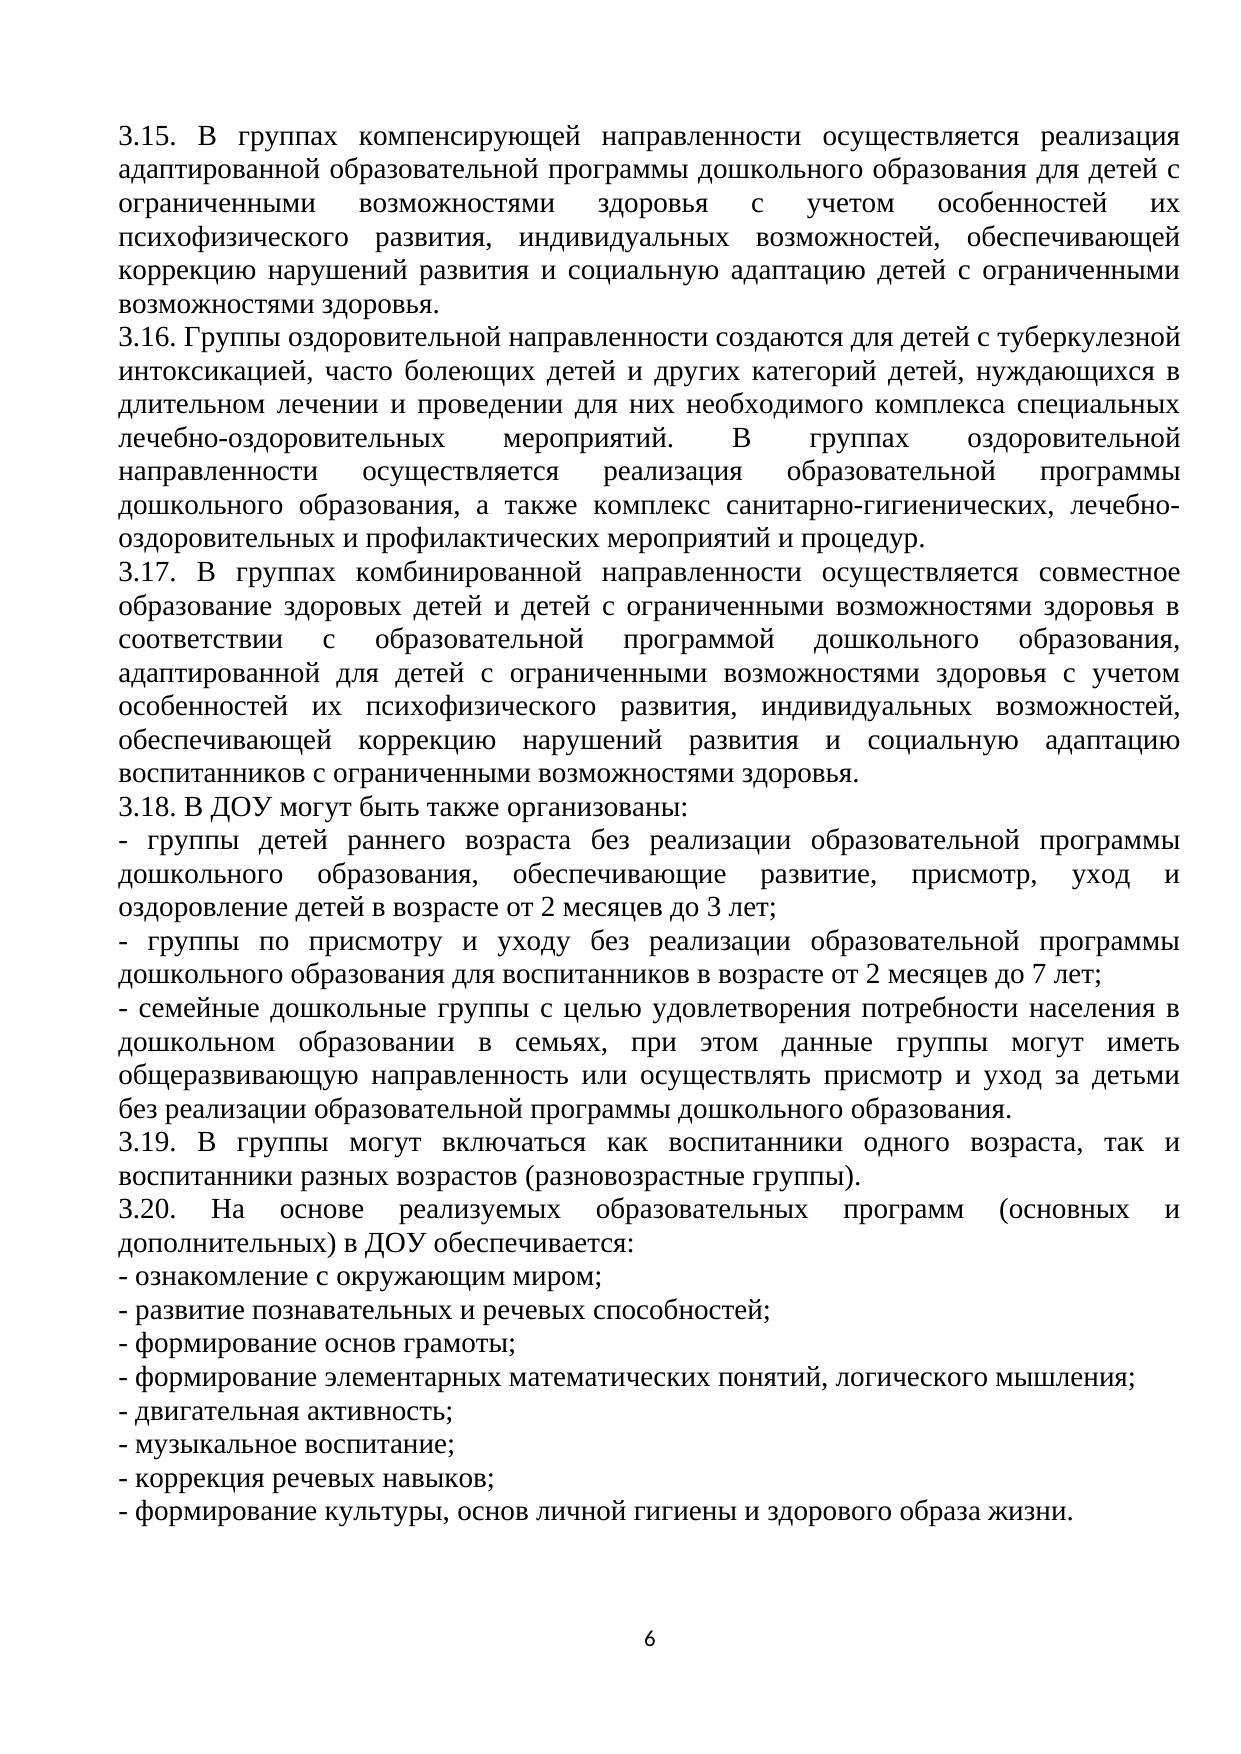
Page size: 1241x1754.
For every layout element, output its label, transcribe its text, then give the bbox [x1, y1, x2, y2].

text 3.16. Группы оздоровительной направленности создаются для детей с туберкулезной интоксикацией, часто болеющих детей и других категорий детей, нуждающихся в длительном лечении и проведении для них необходимого комплекса специальных лечебно-оздоровительных мероприятий. В группах оздоровительной направленности осуществляется реализация образовательной программы дошкольного образования, а также комплекс санитарно-гигиенических, лечебно-оздоровительных и профилактических мероприятий и процедур. [118, 319, 1181, 554]
text - двигательная активность; [118, 1393, 1181, 1426]
text - группы детей раннего возраста без реализации образовательной программы дошкольного образования, обеспечивающие развитие, присмотр, уход и оздоровление детей в возрасте от 2 месяцев до 3 лет; [118, 822, 1181, 923]
text - формирование основ грамоты; [118, 1326, 1181, 1359]
text 3.20. На основе реализуемых образовательных программ (основных и дополнительных) в ДОУ обеспечивается: [118, 1191, 1181, 1258]
text - семейные дошкольные группы с целью удовлетворения потребности населения в дошкольном образовании в семьях, при этом данные группы могут иметь общеразвивающую направленность или осуществлять присмотр и уход за детьми без реализации образовательной программы дошкольного образования. [118, 990, 1181, 1124]
text 3.19. В группы могут включаться как воспитанники одного возраста, так и воспитанники разных возрастов (разновозрастные группы). [118, 1124, 1181, 1191]
text 3.18. В ДОУ могут быть также организованы: [118, 789, 1181, 822]
text - развитие познавательных и речевых способностей; [118, 1292, 1181, 1326]
text - формирование культуры, основ личной гигиены и здорового образа жизни. [118, 1493, 1181, 1527]
text - группы по присмотру и уходу без реализации образовательной программы дошкольного образования для воспитанников в возрасте от 2 месяцев до 7 лет; [118, 923, 1181, 990]
text - коррекция речевых навыков; [118, 1460, 1181, 1493]
text 3.15. В группах компенсирующей направленности осуществляется реализация адаптированной образовательной программы дошкольного образования для детей с ограниченными возможностями здоровья с учетом особенностей их психофизического развития, индивидуальных возможностей, обеспечивающей коррекцию нарушений развития и социальную адаптацию детей с ограниченными возможностями здоровья. [118, 118, 1181, 319]
text 3.17. В группах комбинированной направленности осуществляется совместное образование здоровых детей и детей с ограниченными возможностями здоровья в соответствии с образовательной программой дошкольного образования, адаптированной для детей с ограниченными возможностями здоровья с учетом особенностей их психофизического развития, индивидуальных возможностей, обеспечивающей коррекцию нарушений развития и социальную адаптацию воспитанников с ограниченными возможностями здоровья. [118, 554, 1181, 789]
text - ознакомление с окружающим миром; [118, 1258, 1181, 1292]
text - музыкальное воспитание; [118, 1426, 1181, 1460]
text - формирование элементарных математических понятий, логического мышления; [118, 1359, 1181, 1393]
